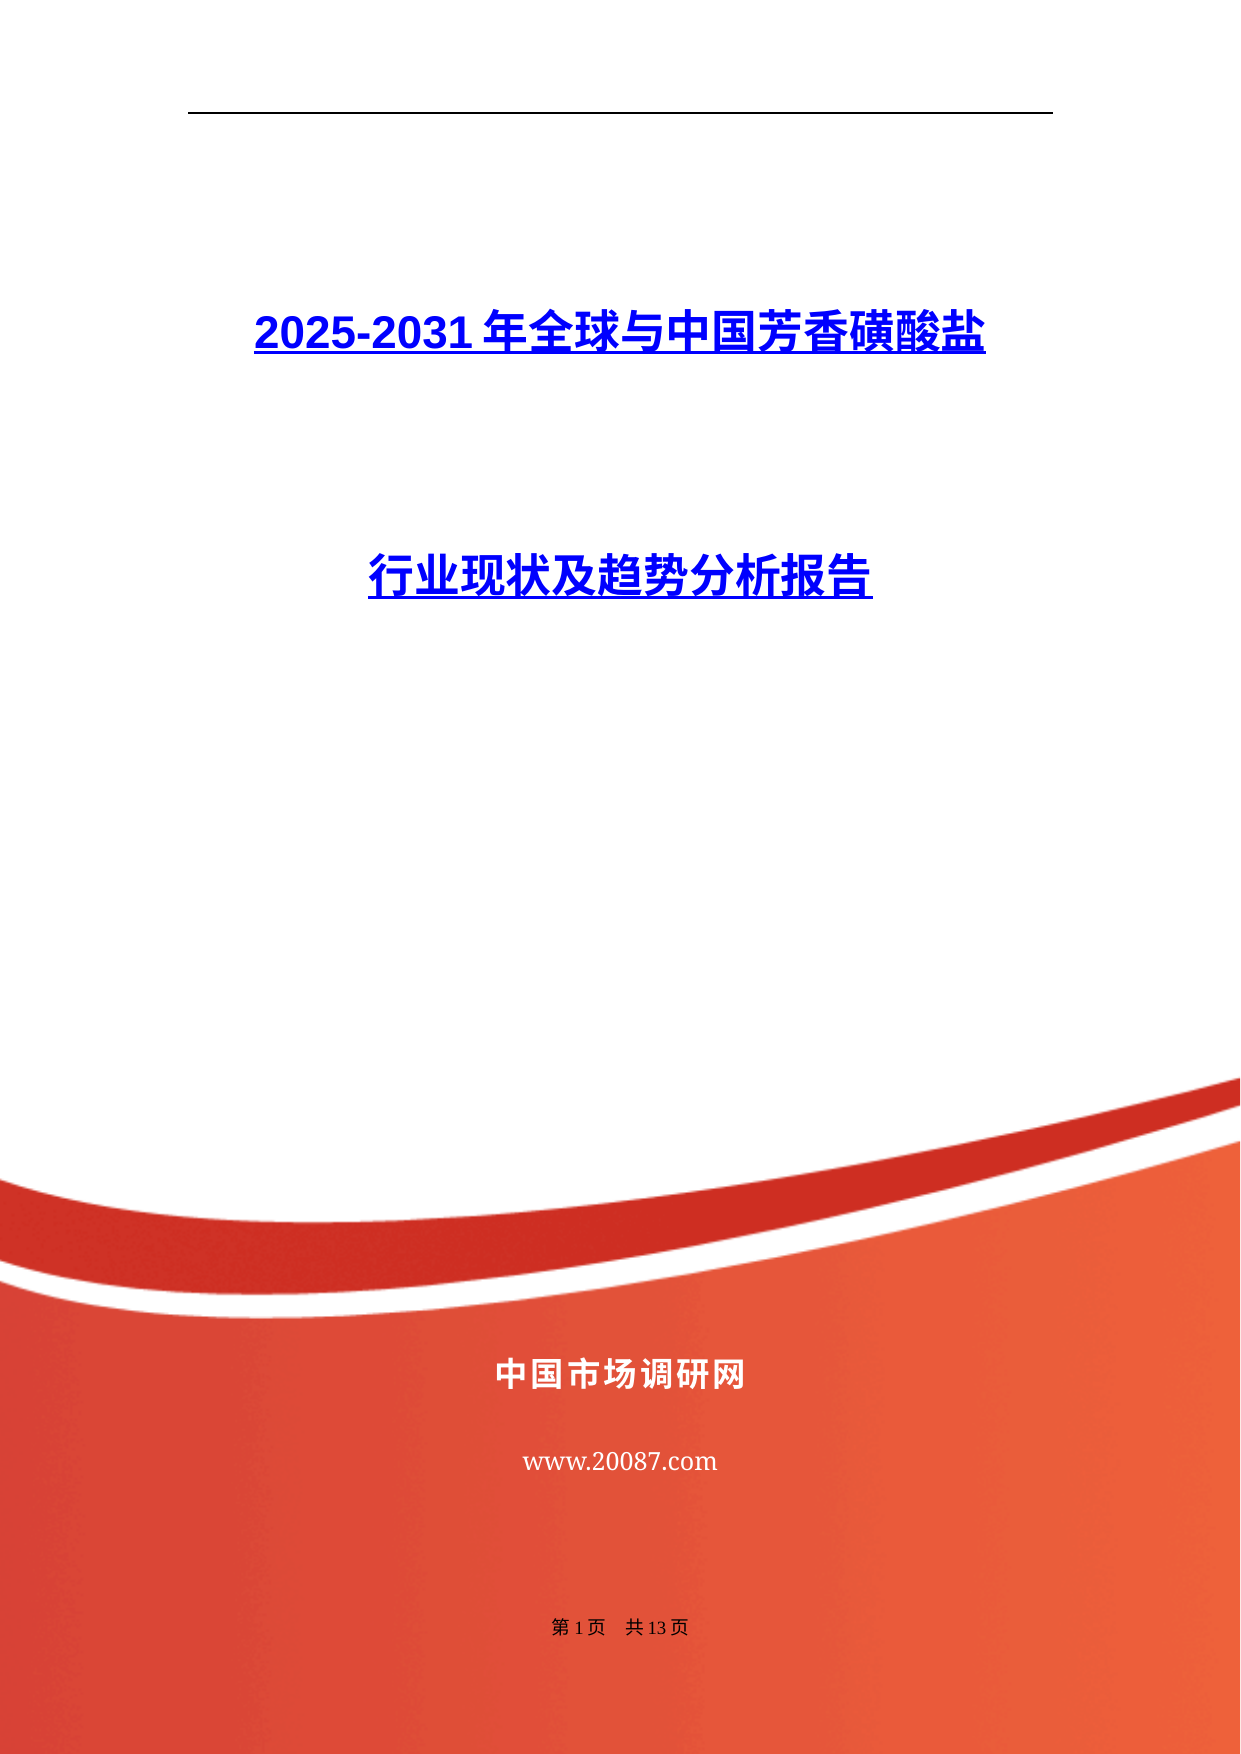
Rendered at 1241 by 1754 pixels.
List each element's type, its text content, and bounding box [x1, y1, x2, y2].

table_header 2025-2031年全球与中国芳香磺酸盐行业现状及趋势分析报告 [188, 207, 1053, 773]
text www.20087.com [187, 1428, 1053, 1493]
picture [0, 1006, 1241, 1754]
subtitle 中国市场调研网 [187, 1339, 1053, 1404]
